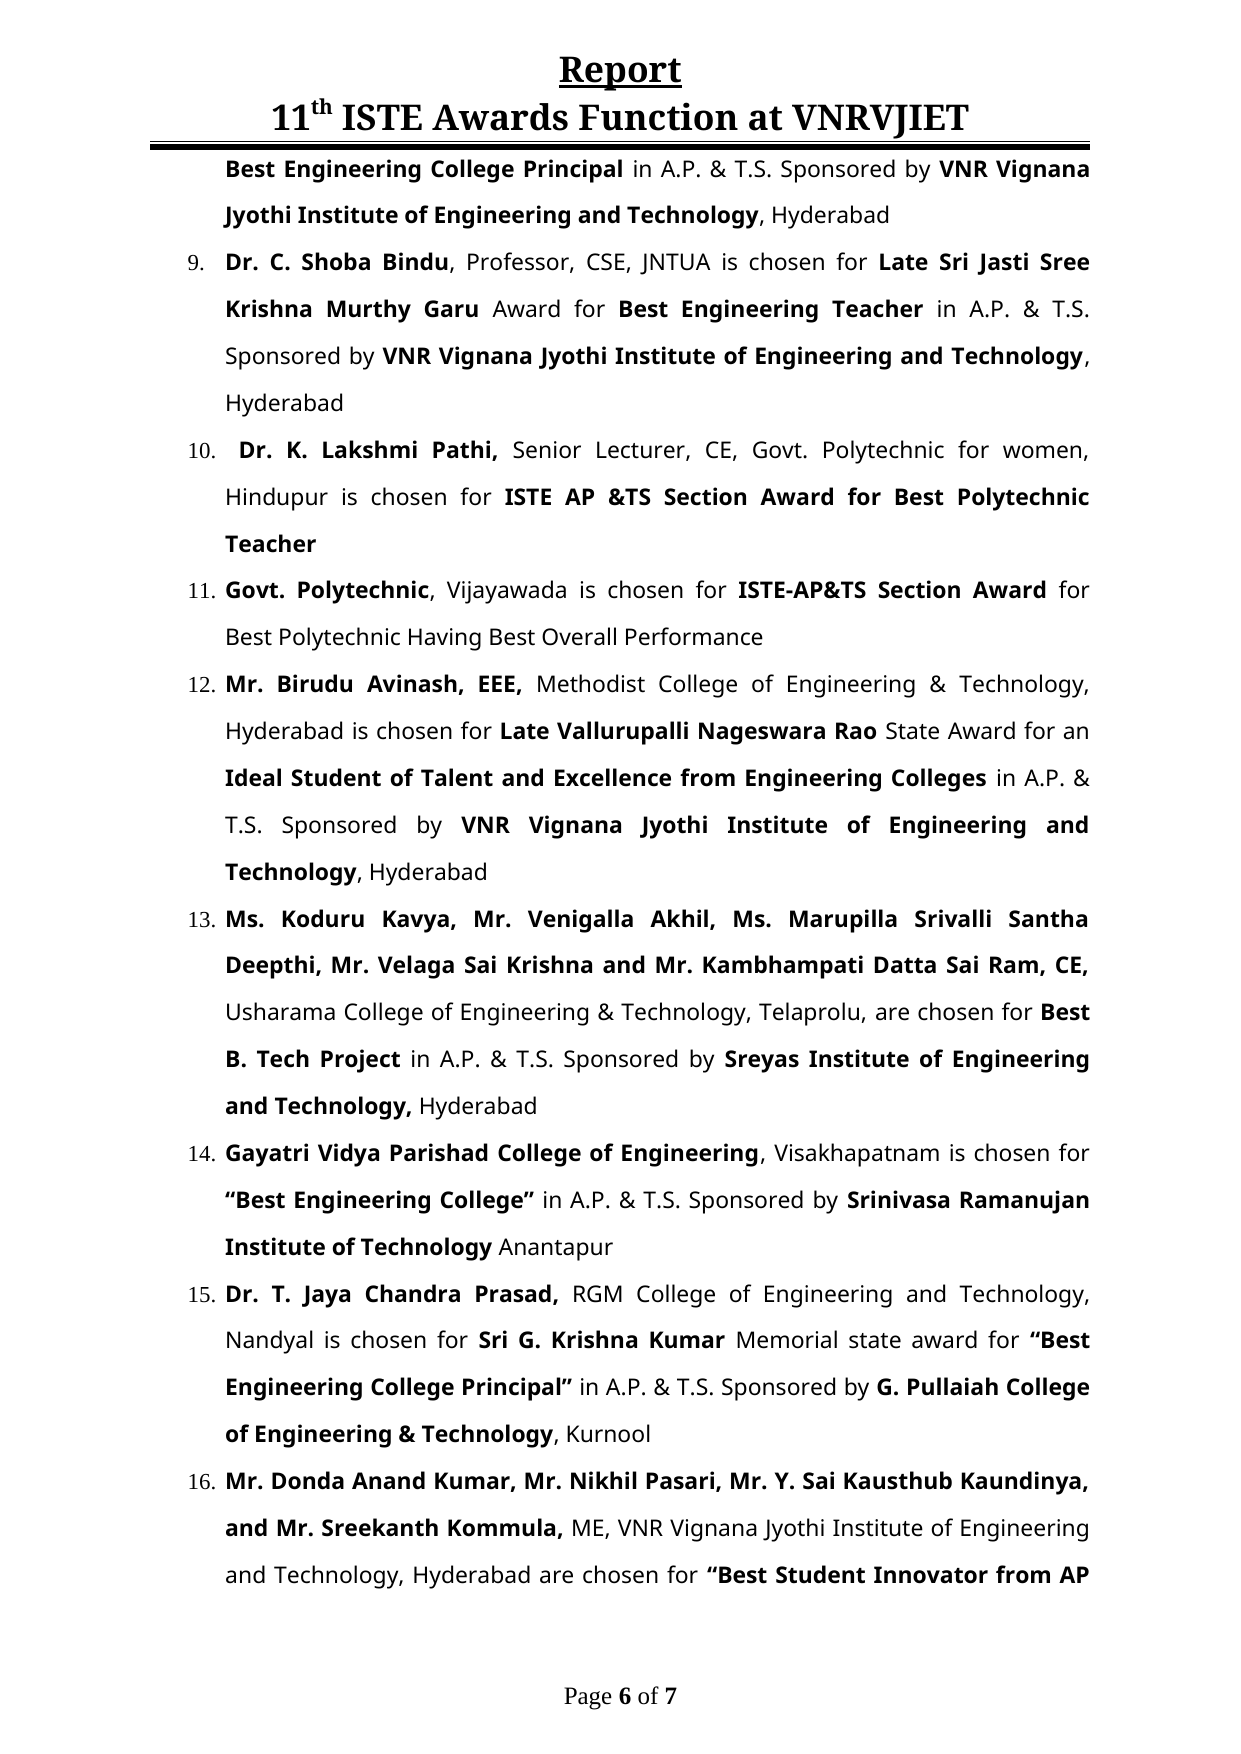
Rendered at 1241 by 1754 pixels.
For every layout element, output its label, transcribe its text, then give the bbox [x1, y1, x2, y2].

list Dr. K. Lakshmi Pathi, Senior Lecturer, CE, Govt. Polytechnic for women, Hindupur is chosen for ISTE AP &TS Section Award for Best Polytechnic Teacher [187, 434, 1090, 559]
list Dr. T. Jaya Chandra Prasad, RGM College of Engineering and Technology, Nandyal is chosen for Sri G. Krishna Kumar Memorial state award for “Best Engineering College Principal” in A.P. & T.S. Sponsored by G. Pullaiah College of Engineering & Technology, Kurnool [187, 1278, 1090, 1449]
list Mr. Birudu Avinash, EEE, Methodist College of Engineering & Technology, Hyderabad is chosen for Late Vallurupalli Nageswara Rao State Award for an Ideal Student of Talent and Excellence from Engineering Colleges in A.P. & T.S. Sponsored by VNR Vignana Jyothi Institute of Engineering and Technology, Hyderabad [187, 668, 1090, 887]
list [187, 1465, 1090, 1590]
list Ms. Koduru Kavya, Mr. Venigalla Akhil, Ms. Marupilla Srivalli Santha Deepthi, Mr. Velaga Sai Krishna and Mr. Kambhampati Datta Sai Ram, CE, Usharama College of Engineering & Technology, Telaprolu, are chosen for Best B. Tech Project in A.P. & T.S. Sponsored by Sreyas Institute of Engineering and Technology, Hyderabad [187, 903, 1090, 1121]
list Dr. C. Shoba Bindu, Professor, CSE, JNTUA is chosen for Late Sri Jasti Sree Krishna Murthy Garu Award for Best Engineering Teacher in A.P. & T.S. Sponsored by VNR Vignana Jyothi Institute of Engineering and Technology, Hyderabad [187, 246, 1090, 418]
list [187, 153, 1090, 231]
list Govt. Polytechnic, Vijayawada is chosen for ISTE-AP&TS Section Award for Best Polytechnic Having Best Overall Performance [187, 574, 1090, 653]
list Gayatri Vidya Parishad College of Engineering, Visakhapatnam is chosen for “Best Engineering College” in A.P. & T.S. Sponsored by Srinivasa Ramanujan Institute of Technology Anantapur [187, 1137, 1090, 1262]
